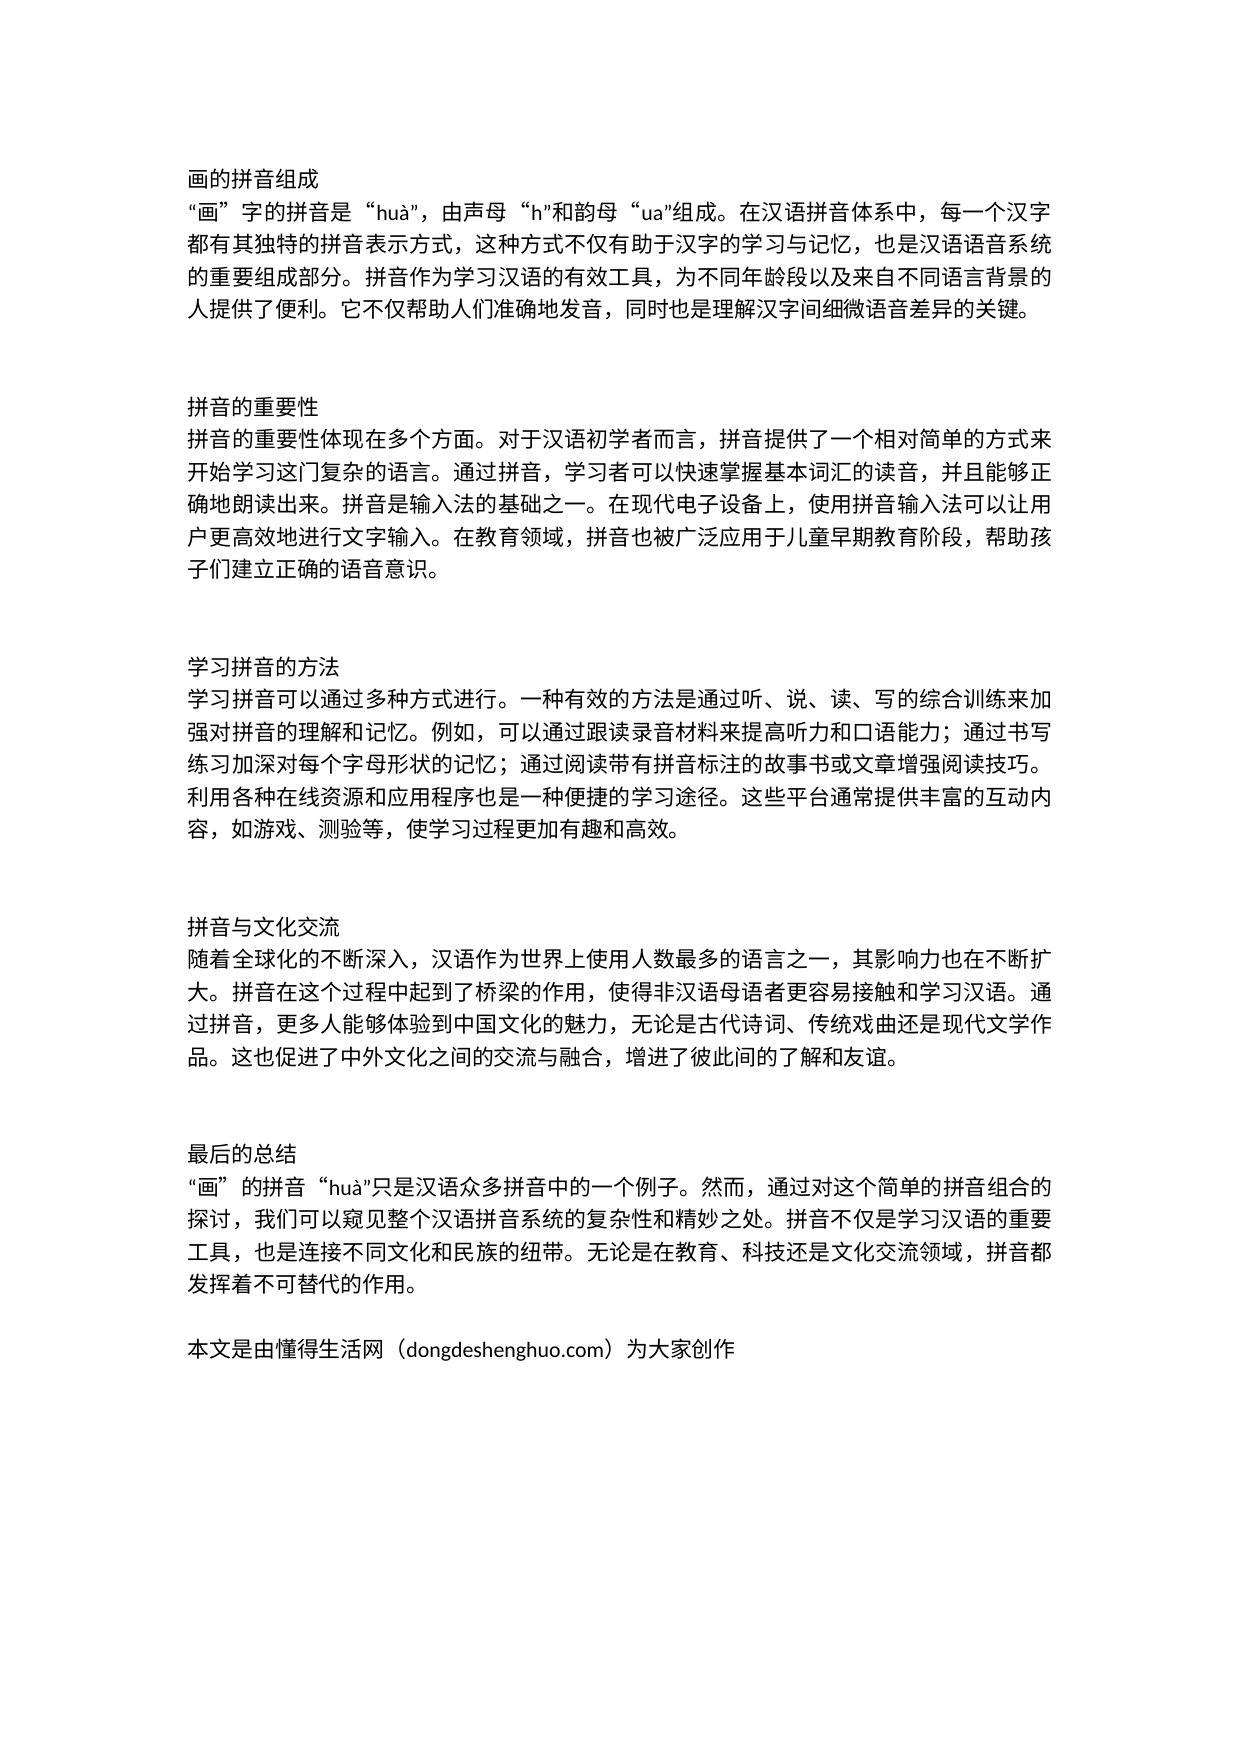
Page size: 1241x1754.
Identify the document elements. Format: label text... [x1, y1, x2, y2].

text 本文是由懂得生活网（dongdeshenghuo.com）为大家创作 [187, 1332, 1053, 1364]
text 画的拼音组成 [187, 162, 1053, 194]
text 随着全球化的不断深入，汉语作为世界上使用人数最多的语言之一，其影响力也在不断扩大。拼音在这个过程中起到了桥梁的作用，使得非汉语母语者更容易接触和学习汉语。通过拼音，更多人能够体验到中国文化的魅力，无论是古代诗词、传统戏曲还是现代文学作品。这也促进了中外文化之间的交流与融合，增进了彼此间的了解和友谊。 [187, 942, 1053, 1072]
text “画”的拼音“huà”只是汉语众多拼音中的一个例子。然而，通过对这个简单的拼音组合的探讨，我们可以窥见整个汉语拼音系统的复杂性和精妙之处。拼音不仅是学习汉语的重要工具，也是连接不同文化和民族的纽带。无论是在教育、科技还是文化交流领域，拼音都发挥着不可替代的作用。 [187, 1169, 1053, 1299]
text 拼音的重要性体现在多个方面。对于汉语初学者而言，拼音提供了一个相对简单的方式来开始学习这门复杂的语言。通过拼音，学习者可以快速掌握基本词汇的读音，并且能够正确地朗读出来。拼音是输入法的基础之一。在现代电子设备上，使用拼音输入法可以让用户更高效地进行文字输入。在教育领域，拼音也被广泛应用于儿童早期教育阶段，帮助孩子们建立正确的语音意识。 [187, 422, 1053, 584]
text 最后的总结 [187, 1137, 1053, 1169]
text 学习拼音的方法 [187, 649, 1053, 682]
text 拼音的重要性 [187, 389, 1053, 422]
text “画”字的拼音是“huà”，由声母“h”和韵母“ua”组成。在汉语拼音体系中，每一个汉字都有其独特的拼音表示方式，这种方式不仅有助于汉字的学习与记忆，也是汉语语音系统的重要组成部分。拼音作为学习汉语的有效工具，为不同年龄段以及来自不同语言背景的人提供了便利。它不仅帮助人们准确地发音，同时也是理解汉字间细微语音差异的关键。 [187, 194, 1053, 324]
text 拼音与文化交流 [187, 909, 1053, 942]
text 学习拼音可以通过多种方式进行。一种有效的方法是通过听、说、读、写的综合训练来加强对拼音的理解和记忆。例如，可以通过跟读录音材料来提高听力和口语能力；通过书写练习加深对每个字母形状的记忆；通过阅读带有拼音标注的故事书或文章增强阅读技巧。利用各种在线资源和应用程序也是一种便捷的学习途径。这些平台通常提供丰富的互动内容，如游戏、测验等，使学习过程更加有趣和高效。 [187, 682, 1053, 844]
